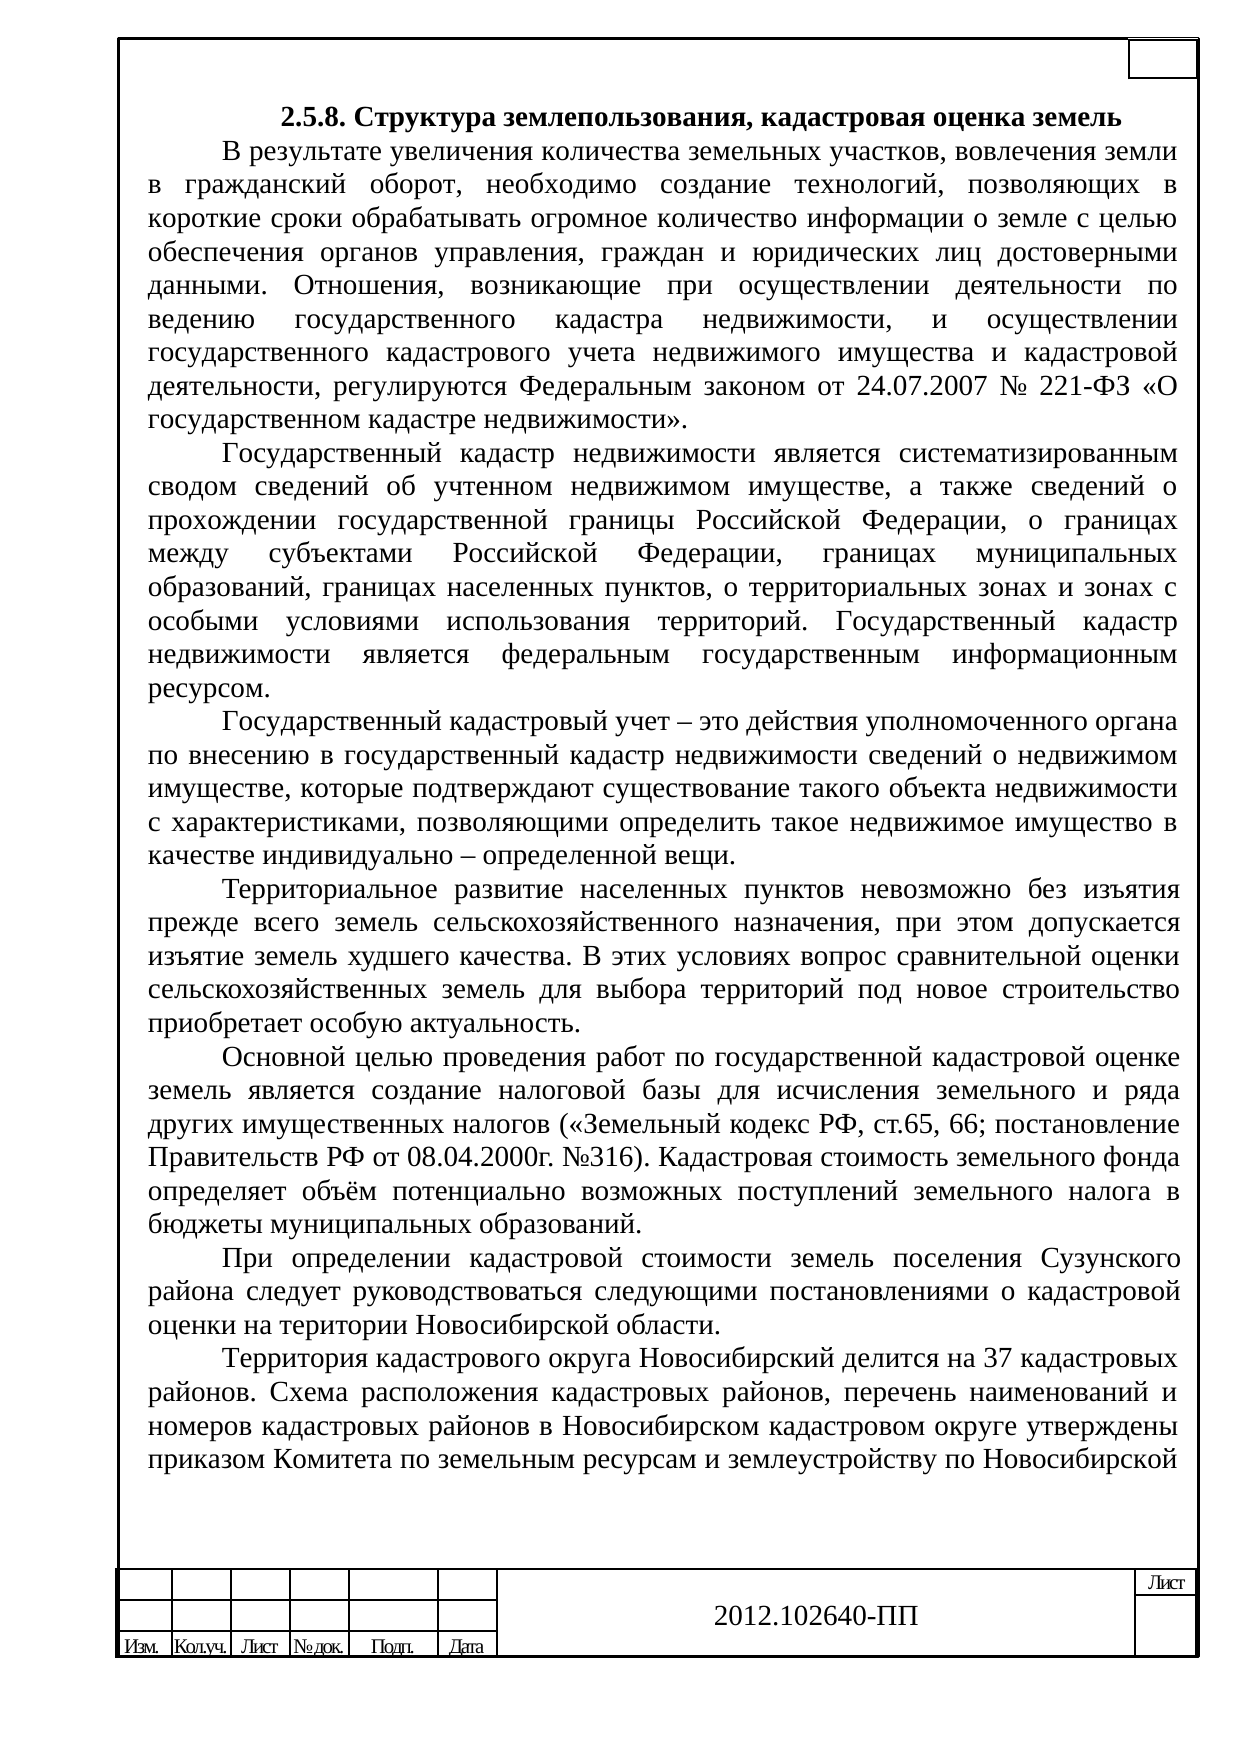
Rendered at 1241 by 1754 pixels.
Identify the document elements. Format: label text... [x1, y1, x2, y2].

text В результате увеличения количества земельных участков, вовлечения земли в гражданский оборот, необходимо создание технологий, позволяющих в короткие сроки обрабатывать огромное количество информации о земле с целью обеспечения органов управления, граждан и юридических лиц достоверными данными. Отношения, возникающие при осуществлении деятельности по ведению государственного кадастра недвижимости, и осуществлении государственного кадастрового учета недвижимого имущества и кадастровой деятельности, регулируются Федеральным законом от 24.07.2007 № 221-ФЗ «О государственном кадастре недвижимости». [148, 133, 1178, 435]
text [148, 1341, 1178, 1475]
text Основной целью проведения работ по государственной кадастровой оценке земель является создание налоговой базы для исчисления земельного и ряда других имущественных налогов («Земельный кодекс РФ, ст.65, 66; постановление Правительств РФ от 08.04.2000г. №316). Кадастровая стоимость земельного фонда определяет объём потенциально возможных поступлений земельного налога в бюджеты муниципальных образований. [148, 1039, 1181, 1240]
text Территориальное развитие населенных пунктов невозможно без изъятия прежде всего земель сельскохозяйственного назначения, при этом допускается изъятие земель худшего качества. В этих условиях вопрос сравнительной оценки сельскохозяйственных земель для выбора территорий под новое строительство приобретает особую актуальность. [148, 871, 1181, 1039]
text Государственный кадастровый учет – это действия уполномоченного органа по внесению в государственный кадастр недвижимости сведений о недвижимом имуществе, которые подтверждают существование такого объекта недвижимости с характеристиками, позволяющими определить такое недвижимое имущество в качестве индивидуально – определенной вещи. [148, 703, 1178, 871]
text Государственный кадастр недвижимости является систематизированным сводом сведений об учтенном недвижимом имуществе, а также сведений о прохождении государственной границы Российской Федерации, о границах между субъектами Российской Федерации, границах муниципальных образований, границах населенных пунктов, о территориальных зонах и зонах с особыми условиями использования территорий. Государственный кадастр недвижимости является федеральным государственным информационным ресурсом. [148, 435, 1178, 703]
text 2.5.8. Структура землепользования, кадастровая оценка земель [148, 99, 1181, 133]
text При определении кадастровой стоимости земель поселения Сузунского района следует руководствоваться следующими постановлениями о кадастровой оценки на територии Новосибирской области. [148, 1240, 1181, 1341]
